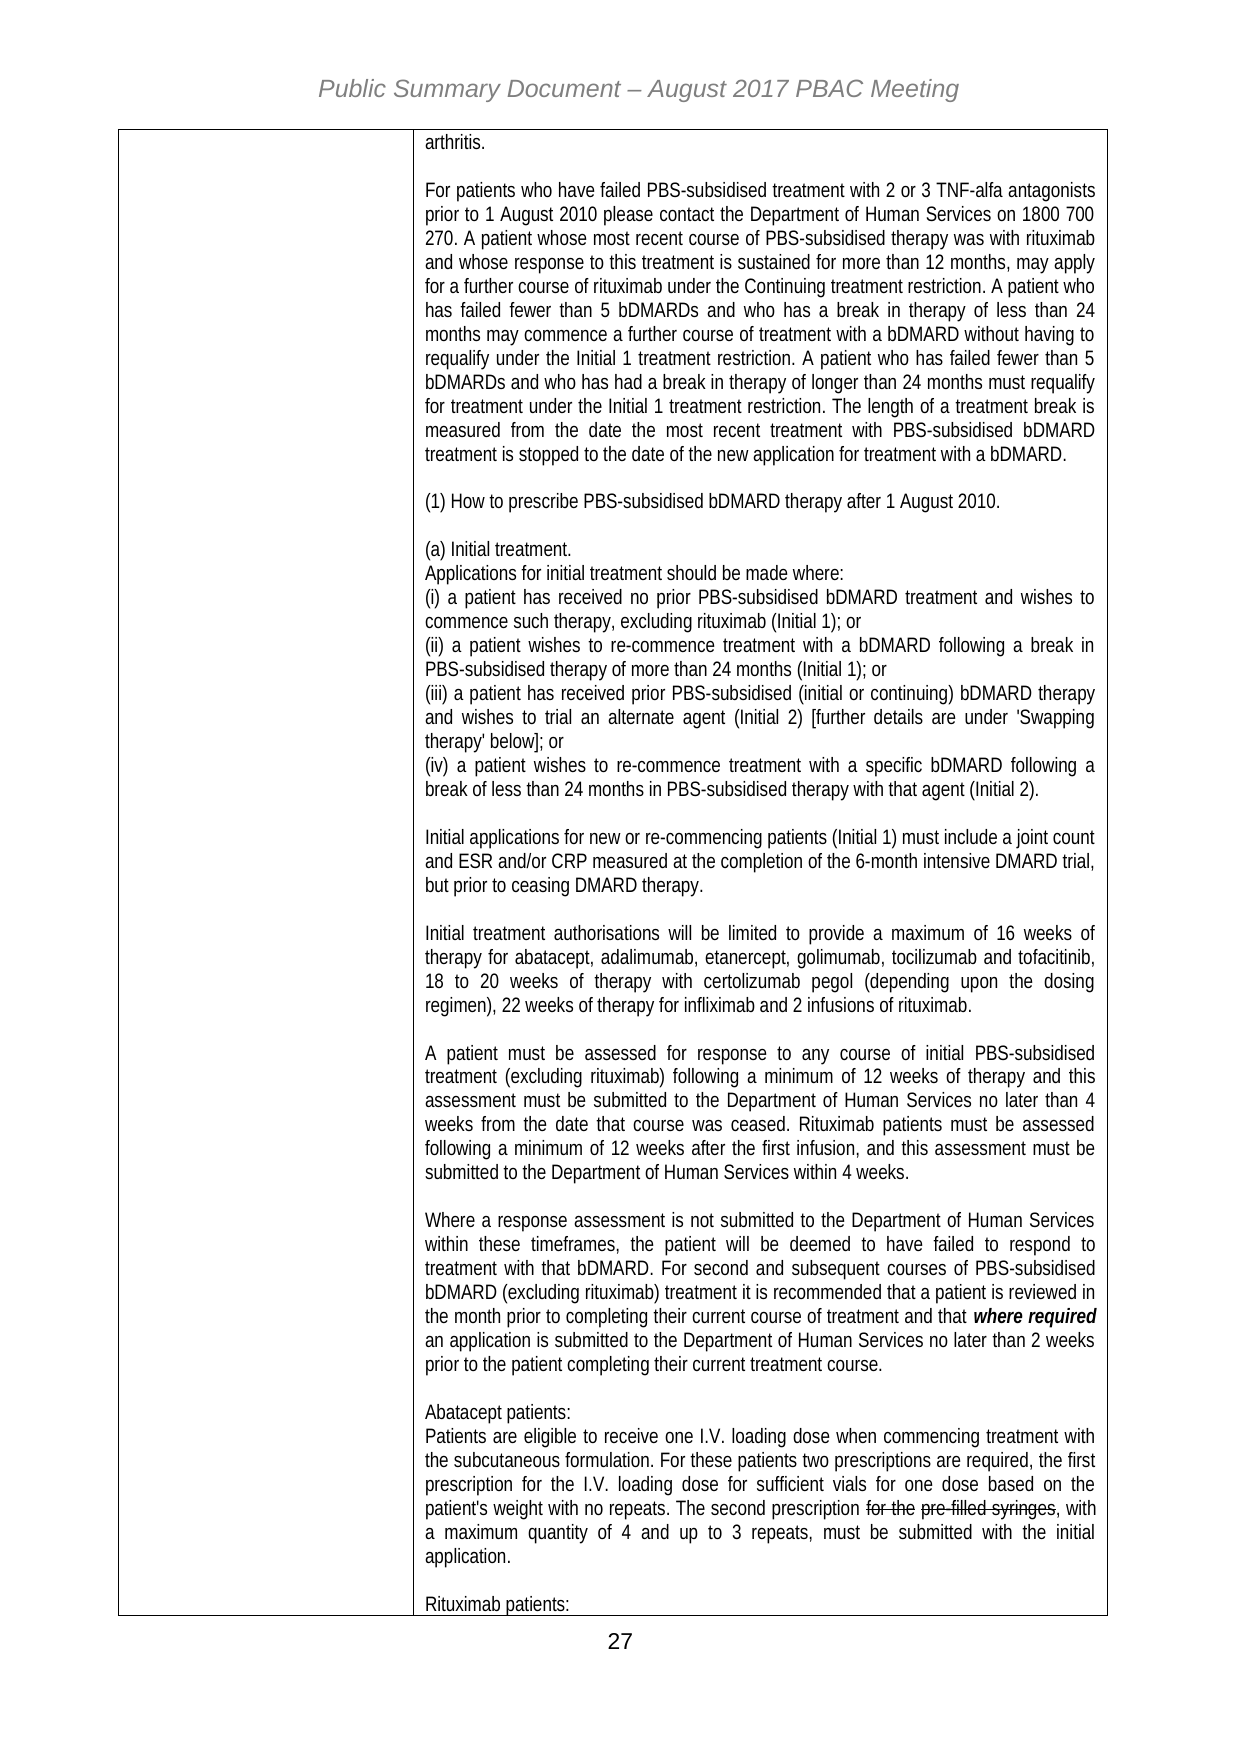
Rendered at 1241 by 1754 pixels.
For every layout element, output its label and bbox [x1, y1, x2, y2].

table_cell [119, 130, 413, 1615]
table_cell [414, 130, 1107, 1615]
